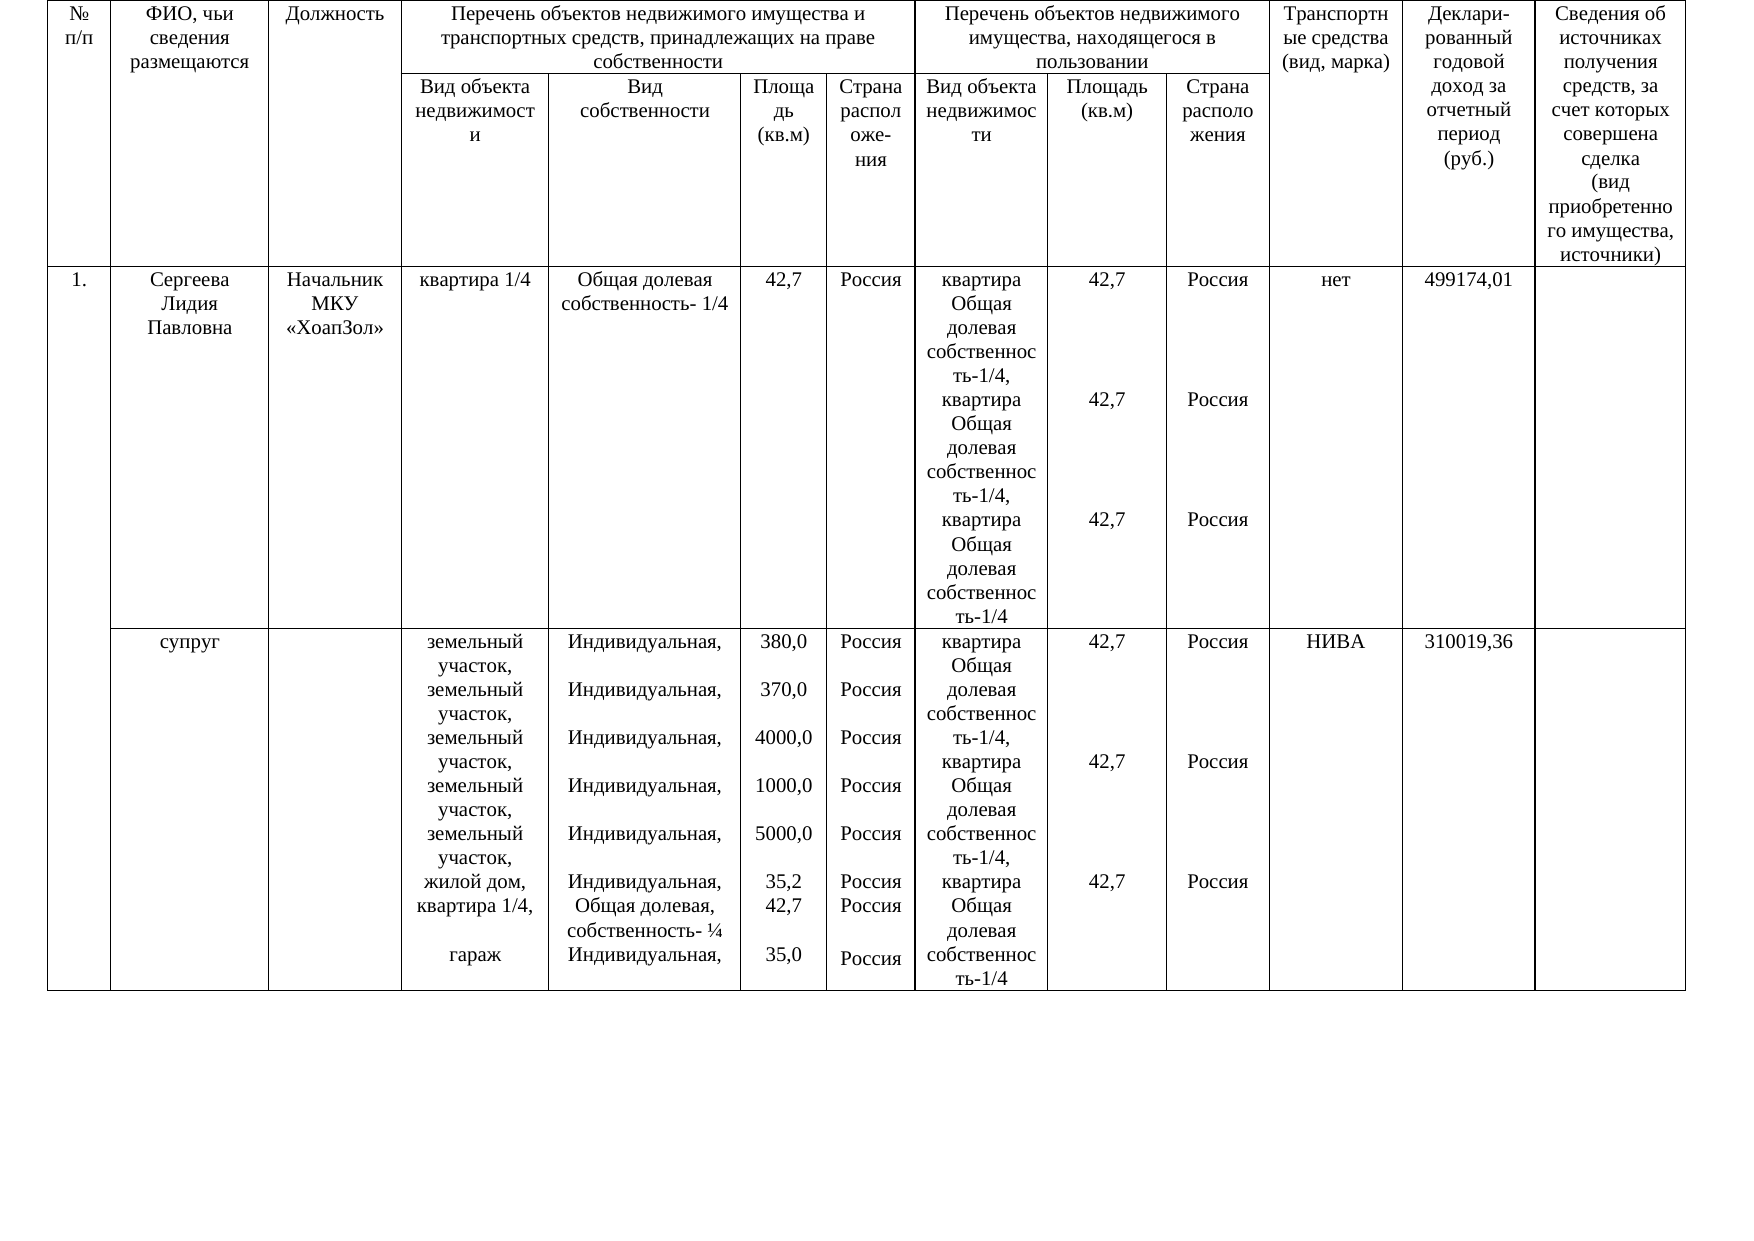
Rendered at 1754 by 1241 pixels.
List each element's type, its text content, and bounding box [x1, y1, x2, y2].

table_cell 310019,36 [1403, 629, 1534, 990]
table_header Сведения об источниках получения средств, за счет которых совершена сделка (вид приобретенного имущества, источники) [1536, 1, 1685, 266]
table_cell 380,0 370,0 4000,0 1000,0 5000,0 35,2 42,7 35,0 [741, 629, 826, 990]
table_cell Страна расположе-ния [827, 74, 914, 266]
table_cell квартира 1/4 [402, 267, 548, 628]
table_header Транспортные средства (вид, марка) [1270, 1, 1402, 266]
table_cell 42,7 [741, 267, 826, 628]
table_cell НИВА [1270, 629, 1402, 990]
table_cell [1536, 267, 1685, 628]
table_header Перечень объектов недвижимого имущества, находящегося в пользовании [916, 1, 1269, 73]
table_cell 42,7 42,7 42,7 [1048, 629, 1166, 990]
table_cell земельный участок, земельный участок, земельный участок, земельный участок, земельный участок, жилой дом, квартира 1/4, гараж [402, 629, 548, 990]
table_cell Индивидуальная, Индивидуальная, Индивидуальная, Индивидуальная, Индивидуальная, Индивидуальная, Общая долевая, собственность- ¼ Индивидуальная, [549, 629, 740, 990]
table_cell Россия Россия Россия Россия Россия Россия Россия Россия [827, 629, 914, 990]
table_header Перечень объектов недвижимого имущества и транспортных средств, принадлежащих на праве собственности [402, 1, 914, 73]
table_cell супруг [111, 629, 268, 990]
table_cell Вид объекта недвижимости [916, 74, 1047, 266]
table_cell [269, 629, 401, 990]
table_cell Россия [827, 267, 914, 628]
table_cell квартира Общая долевая собственность-1/4, квартира Общая долевая собственность-1/4, квартира Общая долевая собственность-1/4 [916, 629, 1047, 990]
table_header Деклари-рованный годовой доход за отчетный период (руб.) [1403, 1, 1534, 266]
table_cell 499174,01 [1403, 267, 1534, 628]
table_header ФИО, чьи сведения размещаются [111, 1, 268, 266]
table_cell Вид объекта недвижимости [402, 74, 548, 266]
table_cell 1. [48, 267, 110, 990]
table_cell Площадь (кв.м) [741, 74, 826, 266]
table_cell Россия Россия Россия [1167, 629, 1269, 990]
table_cell Вид собственности [549, 74, 740, 266]
table_cell [1536, 629, 1685, 990]
table_cell Сергеева Лидия Павловна [111, 267, 268, 628]
table_cell квартира Общая долевая собственность-1/4, квартира Общая долевая собственность-1/4, квартира Общая долевая собственность-1/4 [916, 267, 1047, 628]
table_cell нет [1270, 267, 1402, 628]
table_cell 42,7 42,7 42,7 [1048, 267, 1166, 628]
table_cell Страна расположения [1167, 74, 1269, 266]
table_header Должность [269, 1, 401, 266]
table_cell Россия Россия Россия [1167, 267, 1269, 628]
table_cell Общая долевая собственность- 1/4 [549, 267, 740, 628]
table_cell Площадь (кв.м) [1048, 74, 1166, 266]
table_header № п/п [48, 1, 110, 266]
table_cell Начальник МКУ «ХоапЗол» [269, 267, 401, 628]
